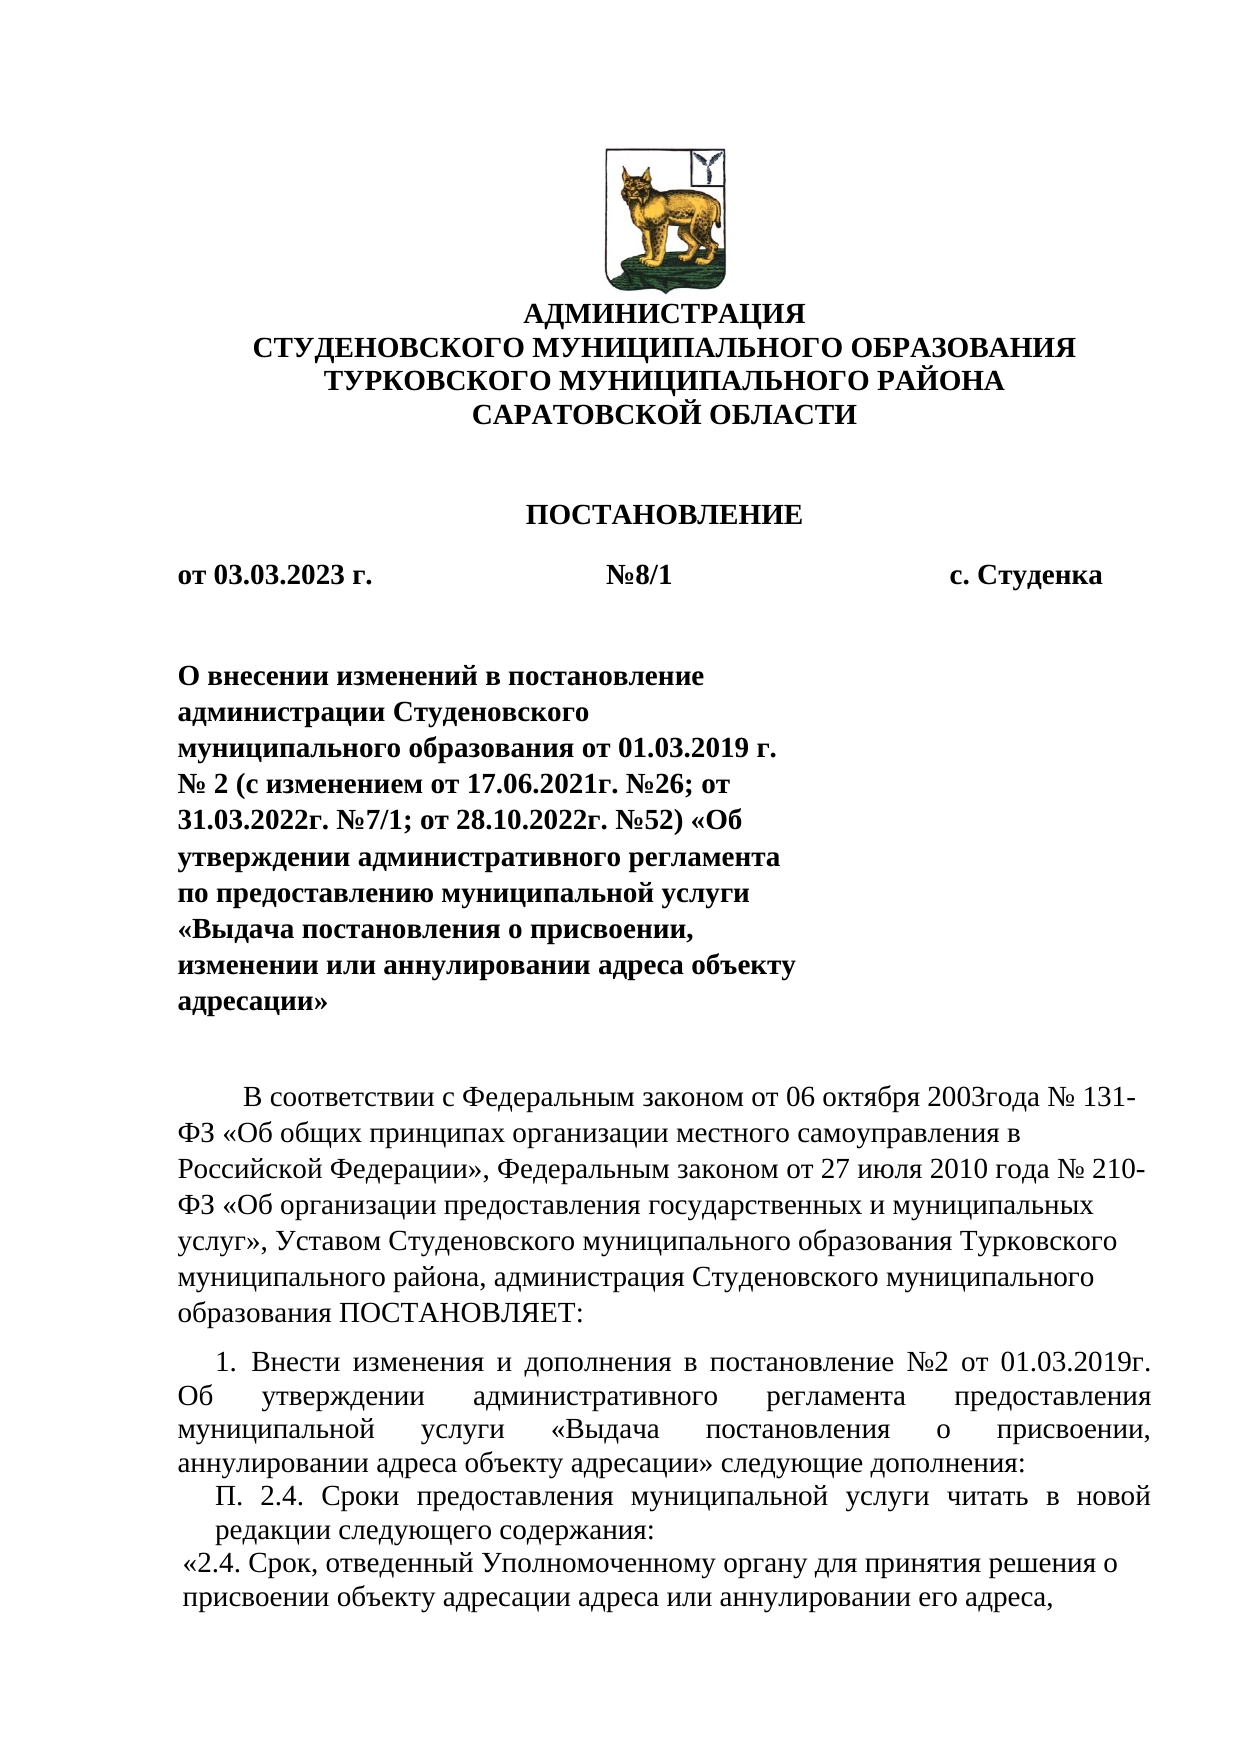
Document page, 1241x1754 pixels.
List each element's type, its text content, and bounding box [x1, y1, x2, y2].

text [182, 1546, 1149, 1613]
text В соответствии с Федеральным законом от 06 октября 2003года № 131- ФЗ «Об общих принципах организации местного самоуправления в Российской Федерации», Федеральным законом от 27 июля 2010 года № 210-ФЗ «Об организации предоставления государственных и муниципальных услуг», Уставом Студеновского муниципального образования Турковского муниципального района, администрация Студеновского муниципального образования ПОСТАНОВЛЯЕТ: [177, 1079, 1152, 1329]
list П. 2.4. Сроки предоставления муниципальной услуги читать в новой редакции следующего содержания: [215, 1478, 1152, 1546]
text ПОСТАНОВЛЕНИЕ [177, 497, 1152, 531]
text САРАТОВСКОЙ ОБЛАСТИ [177, 397, 1152, 430]
text от 03.03.2023 г. №8/1 с. Студенка [177, 557, 1152, 591]
picture [602, 146, 727, 297]
list Внести изменения и дополнения в постановление №2 от 01.03.2019г. Об утверждении административного регламента предоставления муниципальной услуги «Выдача постановления о присвоении, аннулировании адреса объекту адресации» следующие дополнения: [177, 1344, 1152, 1478]
text О внесении изменений в постановление администрации Студеновского муниципального образования от 01.03.2019 г. № 2 (с изменением от 17.06.2021г. №26; от 31.03.2022г. №7/1; от 28.10.2022г. №52) «Об утверждении административного регламента по предоставлению муниципальной услуги «Выдача постановления о присвоении, изменении или аннулировании адреса объекту адресации» [177, 658, 797, 1017]
text АДМИНИСТРАЦИЯ СТУДЕНОВСКОГО МУНИЦИПАЛЬНОГО ОБРАЗОВАНИЯ ТУРКОВСКОГО МУНИЦИПАЛЬНОГО РАЙОНА [177, 296, 1152, 397]
